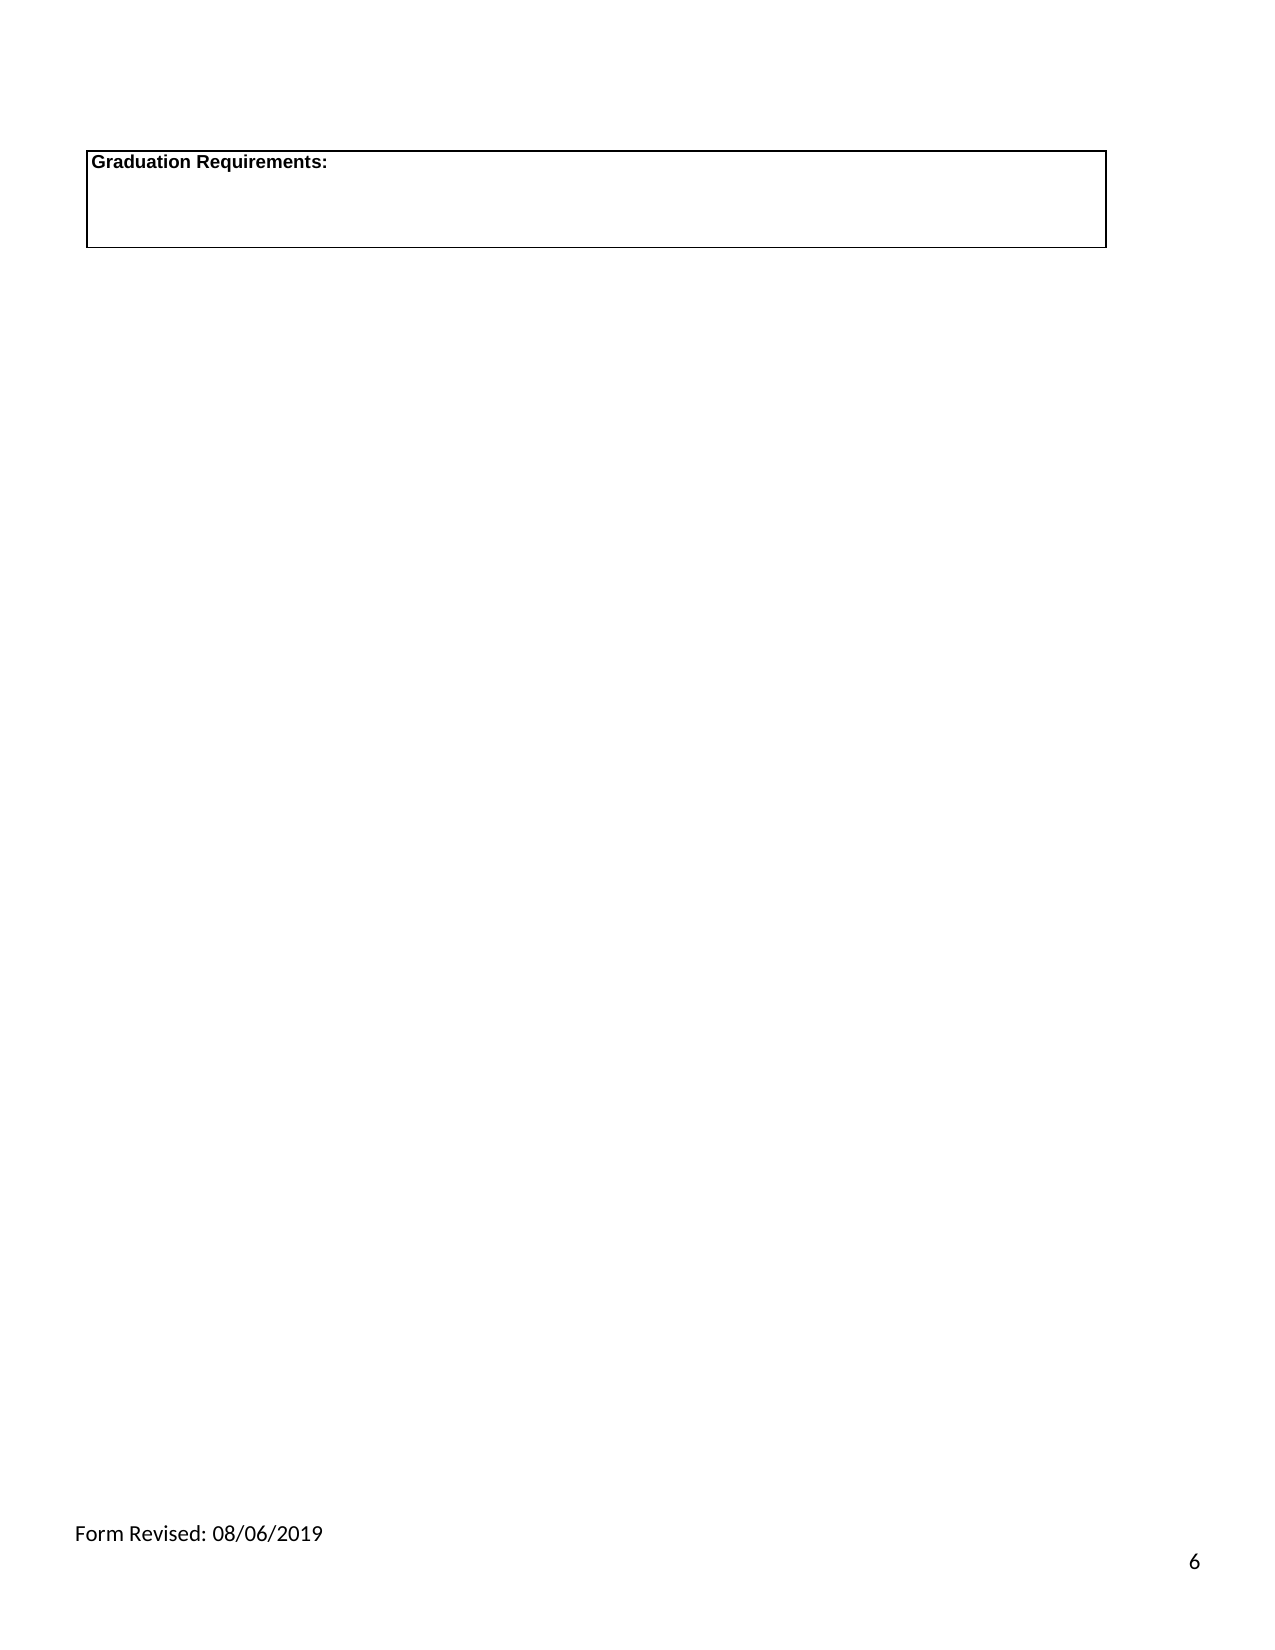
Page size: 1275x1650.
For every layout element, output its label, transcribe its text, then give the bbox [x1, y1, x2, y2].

table_cell Graduation Requirements: [88, 152, 1105, 246]
